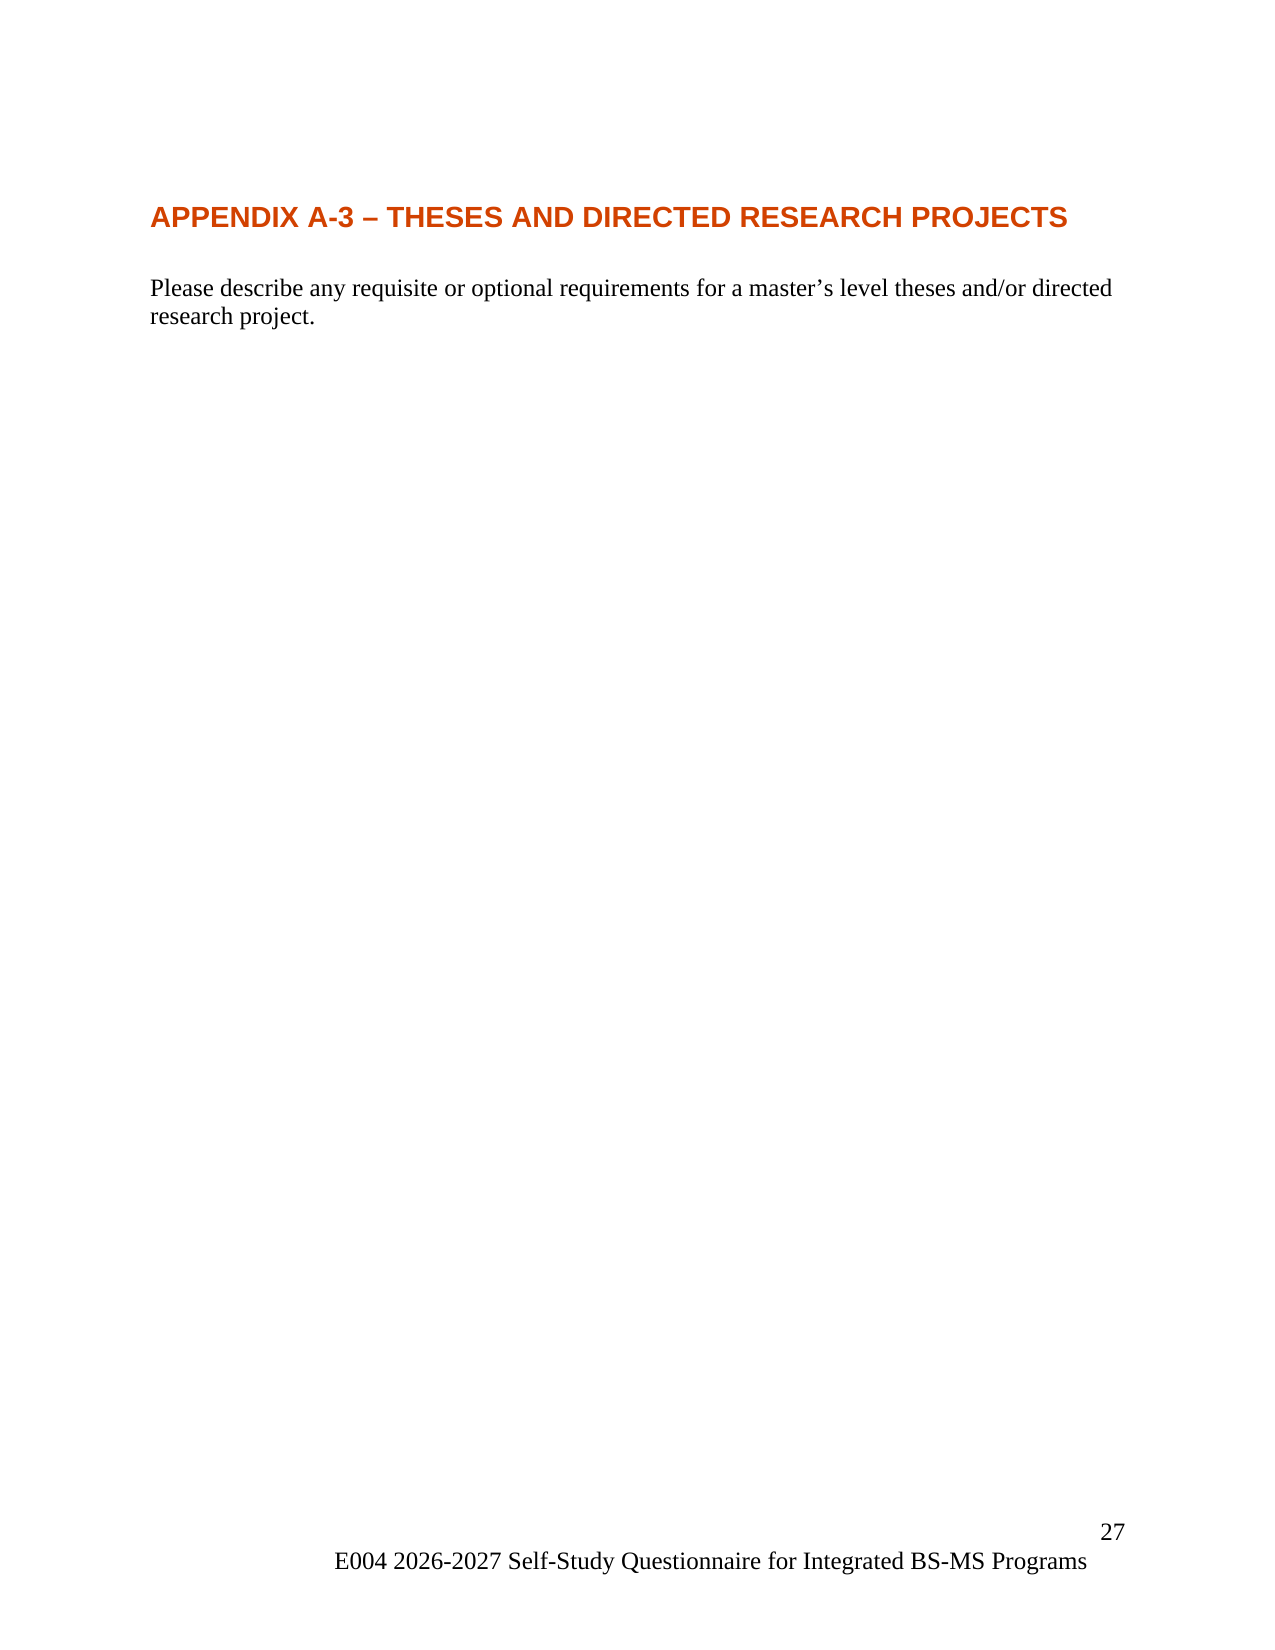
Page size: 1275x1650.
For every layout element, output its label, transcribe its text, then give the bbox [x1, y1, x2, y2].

text Please describe any requisite or optional requirements for a master’s level theses and/or directed research project. [150, 273, 1125, 330]
subtitle Appendix A-3 – Theses and Directed Research Projects [150, 200, 1125, 233]
